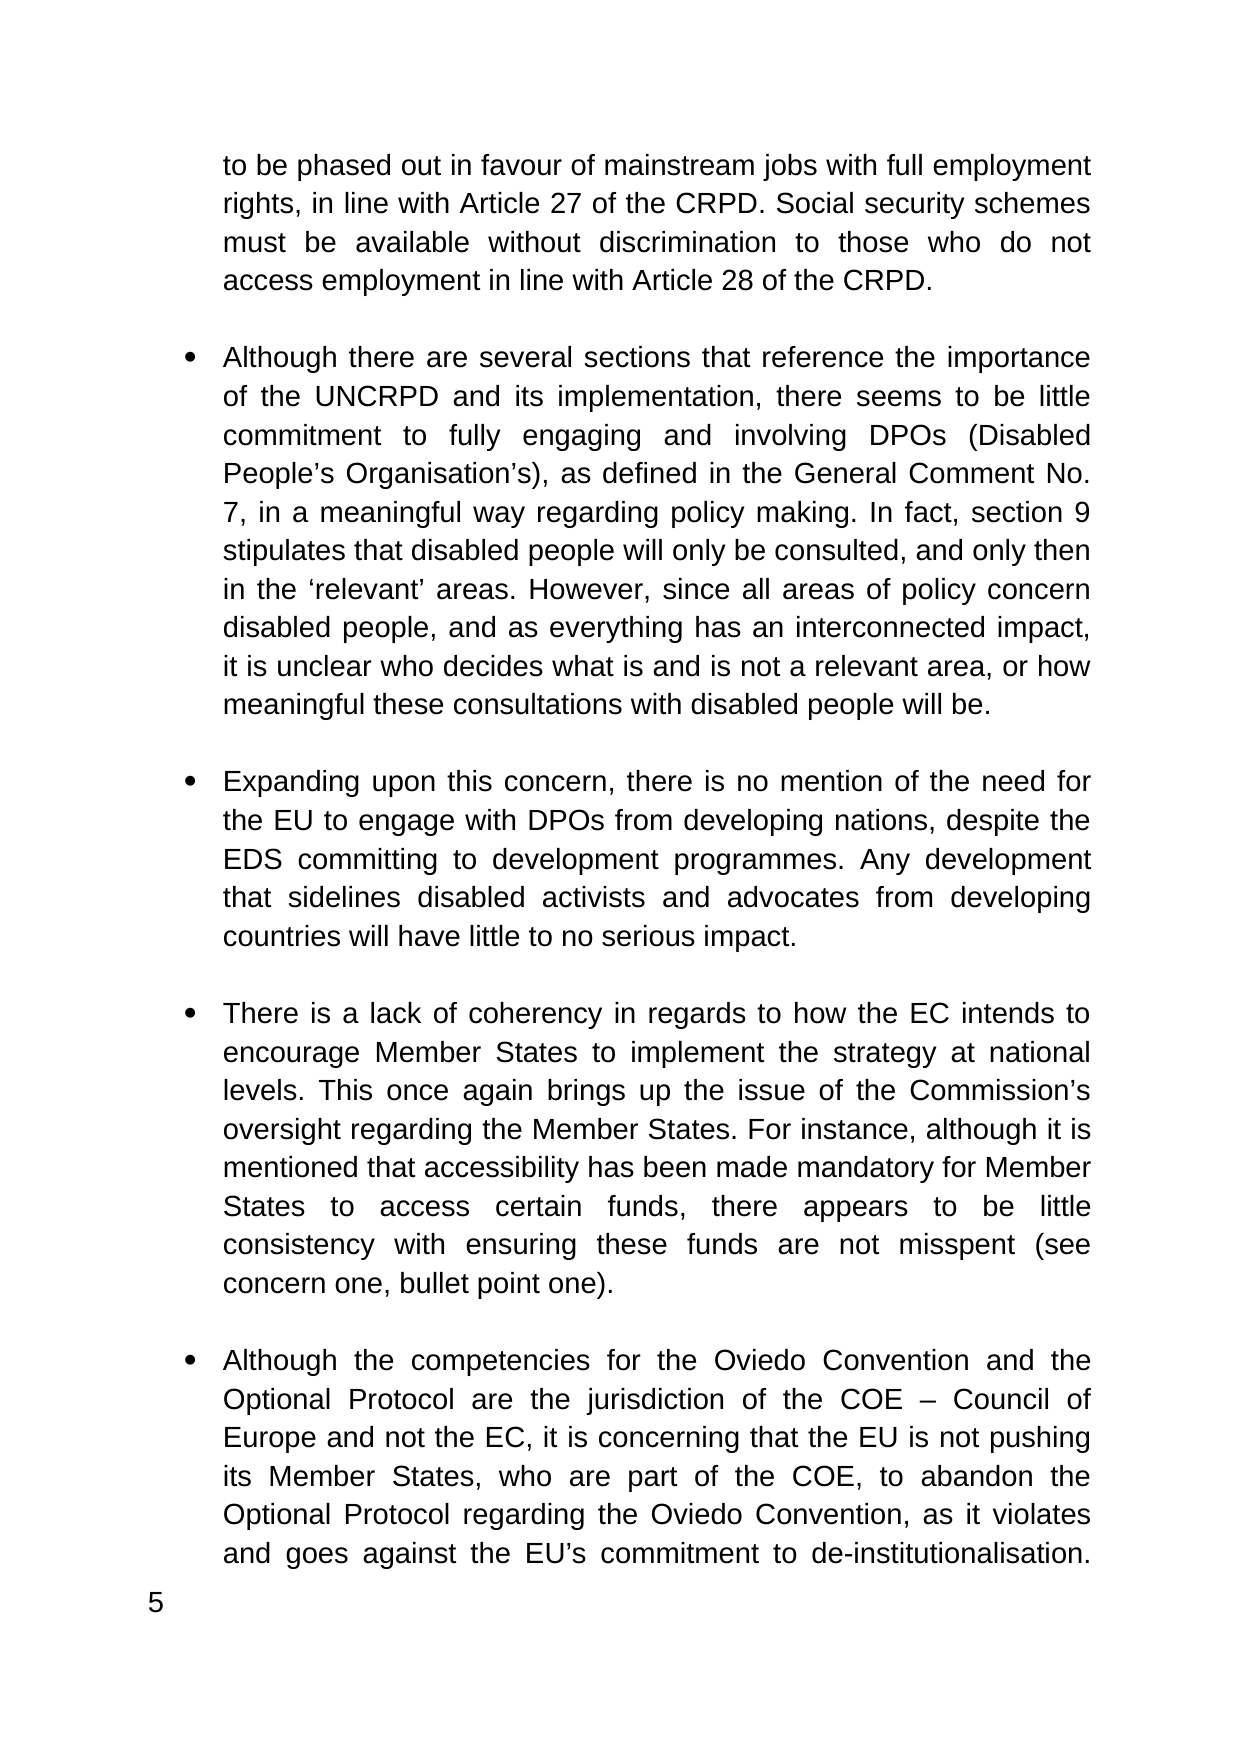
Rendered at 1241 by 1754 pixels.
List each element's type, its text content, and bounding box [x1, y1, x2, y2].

list There is a lack of coherency in regards to how the EC intends to encourage Member States to implement the strategy at national levels. This once again brings up the issue of the Commission’s oversight regarding the Member States. For instance, although it is mentioned that accessibility has been made mandatory for Member States to access certain funds, there appears to be little consistency with ensuring these funds are not misspent (see concern one, bullet point one). [185, 996, 1093, 1299]
list Expanding upon this concern, there is no mention of the need for the EU to engage with DPOs from developing nations, despite the EDS committing to development programmes. Any development that sidelines disabled activists and advocates from developing countries will have little to no serious impact. [185, 764, 1093, 952]
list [185, 148, 1093, 297]
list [185, 1343, 1093, 1569]
list Although there are several sections that reference the importance of the UNCRPD and its implementation, there seems to be little commitment to fully engaging and involving DPOs (Disabled People’s Organisation’s), as defined in the General Comment No. 7, in a meaningful way regarding policy making. In fact, section 9 stipulates that disabled people will only be consulted, and only then in the ‘relevant’ areas. However, since all areas of policy concern disabled people, and as everything has an interconnected impact, it is unclear who decides what is and is not a relevant area, or how meaningful these consultations with disabled people will be. [185, 340, 1093, 721]
